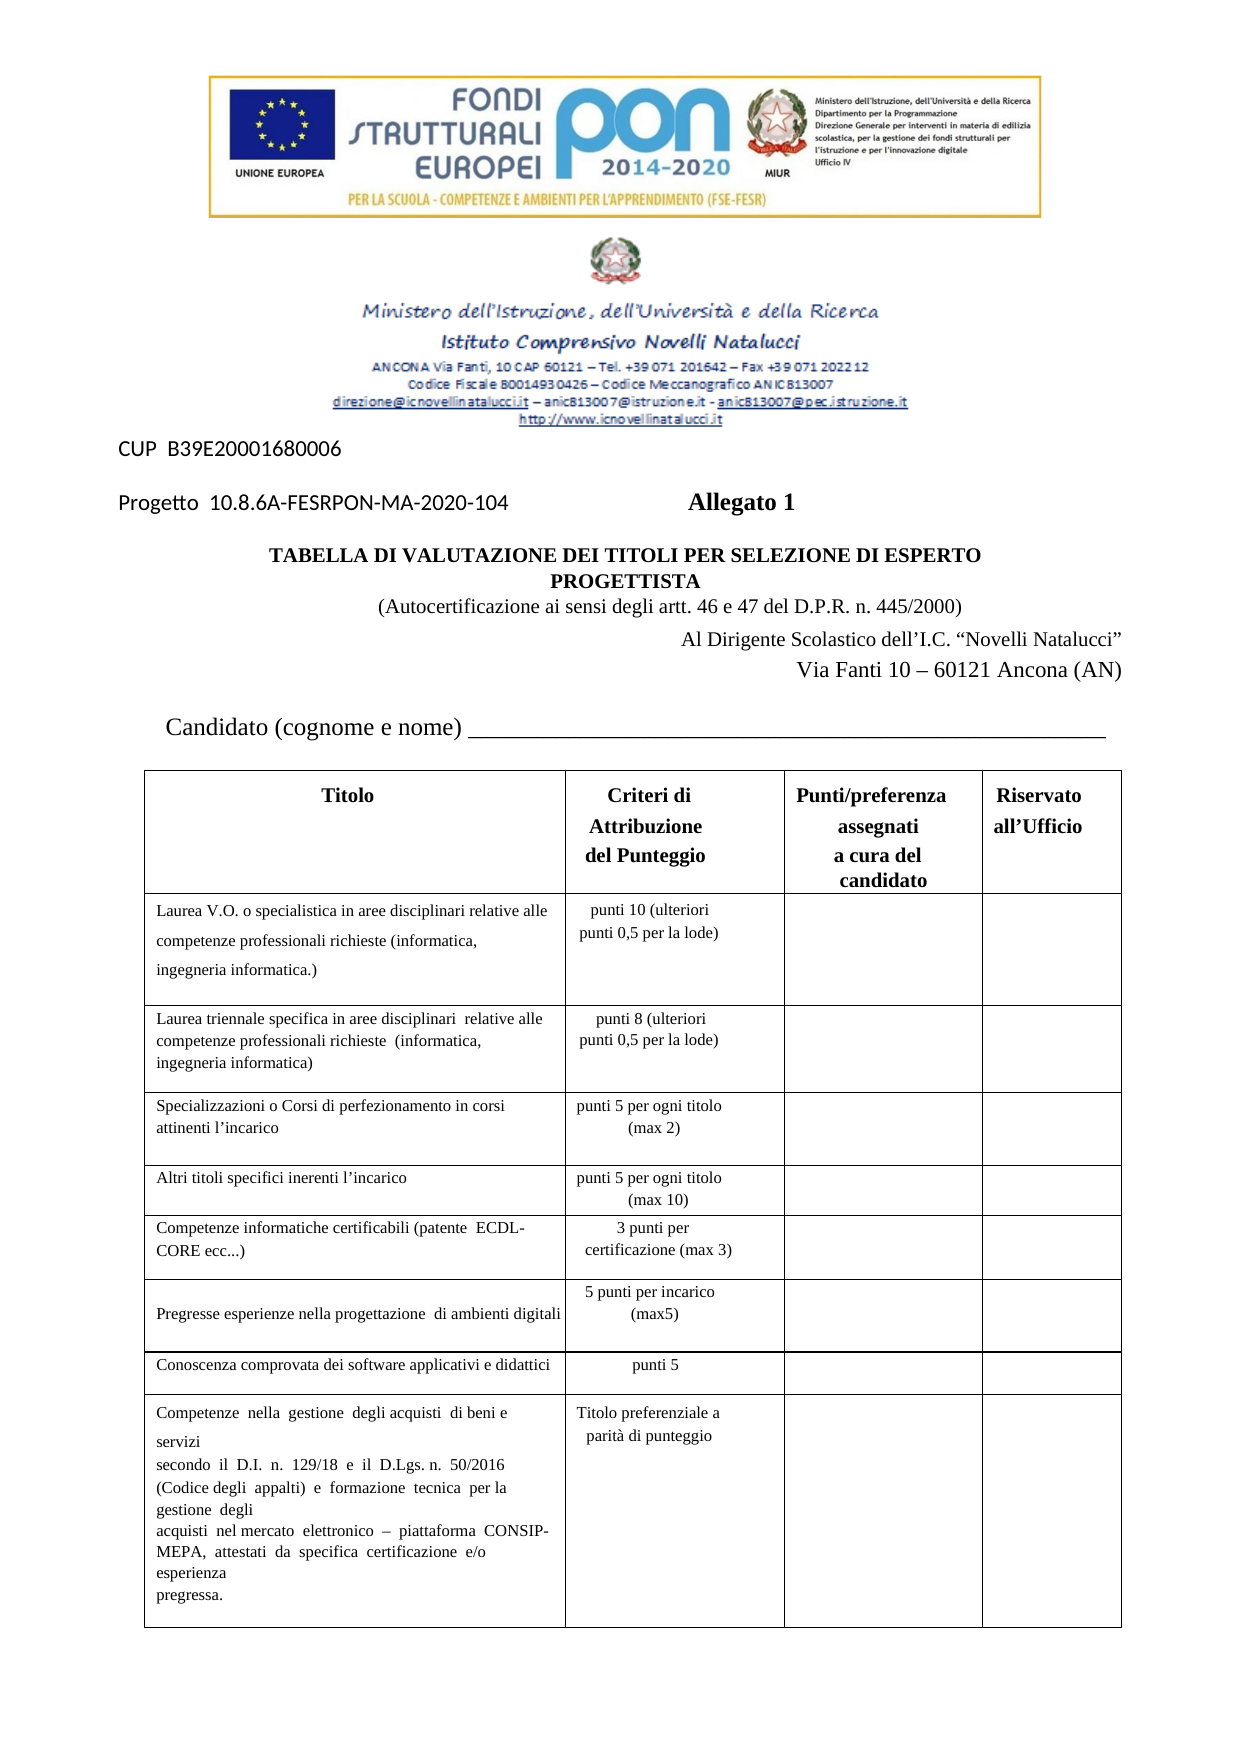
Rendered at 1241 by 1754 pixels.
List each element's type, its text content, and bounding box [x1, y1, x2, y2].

table_cell punti 5 per ogni titolo (max 2) [566, 1093, 784, 1165]
table_cell [785, 1093, 982, 1165]
text (Autocertificazione ai sensi degli artt. 46 e 47 del D.P.R. n. 445/2000) [378, 594, 1122, 618]
table_cell punti 5 per ogni titolo (max 10) [566, 1166, 784, 1215]
table_cell [785, 1216, 982, 1278]
table_cell [785, 1280, 982, 1351]
table_header Punti/preferenza assegnati a cura del candidato [785, 771, 982, 892]
table_cell Titolo preferenziale a parità di punteggio [566, 1395, 784, 1627]
table_cell punti 5 [566, 1353, 784, 1394]
text Al Dirigente Scolastico dell’I.C. “Novelli Natalucci” [633, 618, 1122, 654]
table_cell Competenze informatiche certificabili (patente ECDL-CORE ecc...) [145, 1216, 565, 1278]
table_cell [983, 1216, 1121, 1278]
picture [208, 75, 1042, 218]
table_cell [785, 1395, 982, 1627]
table_cell Laurea triennale specifica in aree disciplinari relative alle competenze professionali richieste (informatica, ingegneria informatica) [145, 1006, 565, 1092]
picture [244, 229, 996, 434]
table_cell Competenze nella gestione degli acquisti di beni e servizi secondo il D.I. n. 129/18 e il D.Lgs. n. 50/2016 (Codice degli appalti) e formazione tecnica per la gestione degli acquisti nel mercato elettronico – piattaforma CONSIP- MEPA, attestati da specifica certificazione e/o esperienza pregressa. [145, 1395, 565, 1627]
table_cell [785, 1006, 982, 1092]
table_header Riservato all’Ufficio [983, 771, 1121, 892]
table_cell [785, 1353, 982, 1394]
table_cell Conoscenza comprovata dei software applicativi e didattici [145, 1353, 565, 1394]
table_cell punti 10 (ulteriori punti 0,5 per la lode) [566, 894, 784, 1005]
table_cell [983, 1395, 1121, 1627]
table_header Criteri di Attribuzione del Punteggio [566, 771, 784, 892]
table_cell [983, 1353, 1121, 1394]
table_cell [983, 1280, 1121, 1351]
table_cell punti 8 (ulteriori punti 0,5 per la lode) [566, 1006, 784, 1092]
table_cell Pregresse esperienze nella progettazione di ambienti digitali [145, 1280, 565, 1351]
text CUP B39E20001680006 [118, 434, 1122, 462]
table_cell 5 punti per incarico (max5) [566, 1280, 784, 1351]
table_cell [983, 1006, 1121, 1092]
text Progetto 10.8.6A-FESRPON-MA-2020-104 Allegato 1 [118, 487, 1122, 516]
text Candidato (cognome e nome) ___________________________________________________ [165, 712, 1122, 741]
table_cell [785, 1166, 982, 1215]
table_cell Specializzazioni o Corsi di perfezionamento in corsi attinenti l’incarico [145, 1093, 565, 1165]
table_cell Altri titoli specifici inerenti l’incarico [145, 1166, 565, 1215]
table_cell Laurea V.O. o specialistica in aree disciplinari relative alle competenze professionali richieste (informatica, ingegneria informatica.) [145, 894, 565, 1005]
table_cell 3 punti per certificazione (max 3) [566, 1216, 784, 1278]
table_cell [983, 894, 1121, 1005]
text TABELLA DI VALUTAZIONE DEI TITOLI PER SELEZIONE DI ESPERTO PROGETTISTA [192, 542, 1059, 594]
table_cell [983, 1166, 1121, 1215]
text Via Fanti 10 – 60121 Ancona (AN) [764, 654, 1122, 683]
table_cell [785, 894, 982, 1005]
table_cell [983, 1093, 1121, 1165]
table_header Titolo [145, 771, 565, 892]
